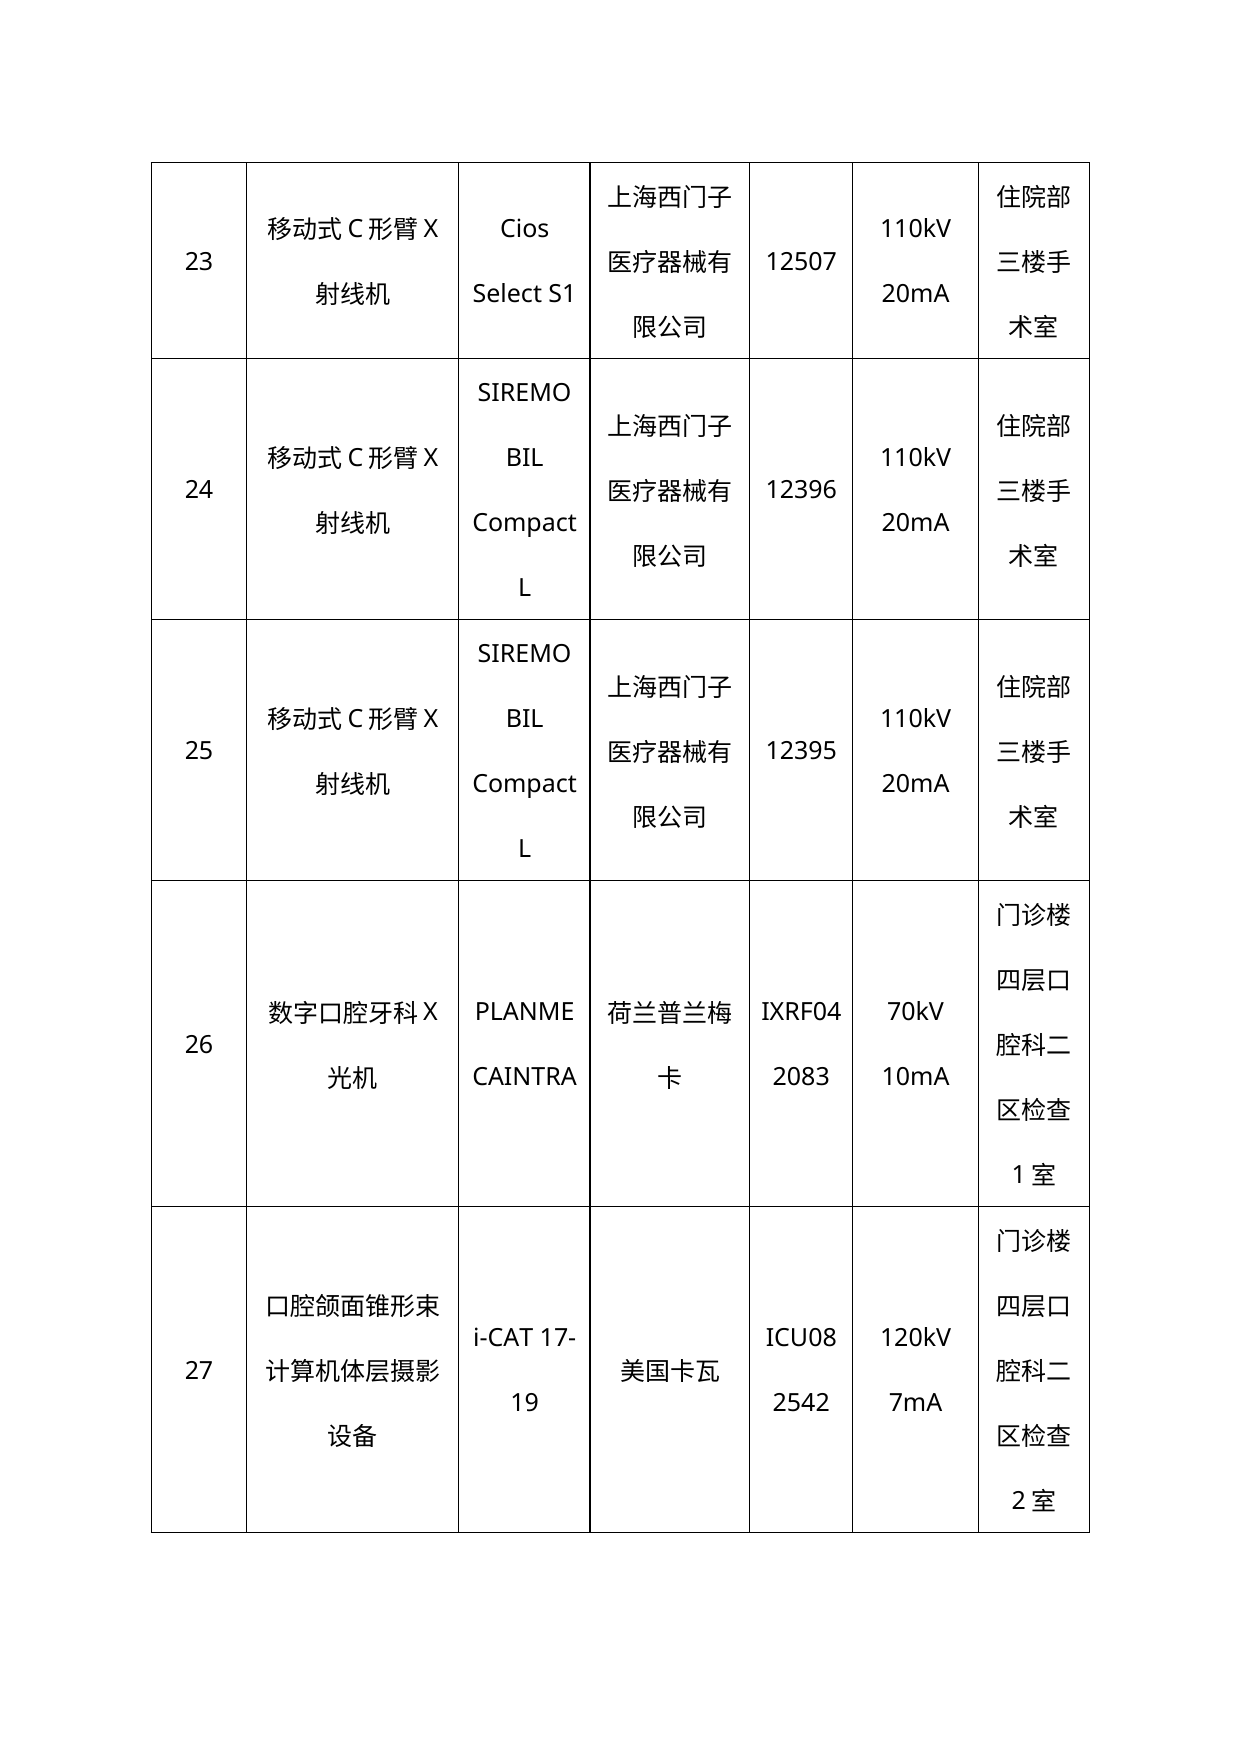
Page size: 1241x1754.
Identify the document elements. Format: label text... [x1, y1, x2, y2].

table_cell 上海西门子医疗器械有限公司 [591, 359, 749, 619]
table_cell Cios Select S1 [459, 163, 589, 358]
table_cell 26 [152, 881, 246, 1206]
table_cell 24 [152, 359, 246, 619]
table_cell 住院部三楼手术室 [979, 359, 1089, 619]
table_cell 70kV 10mA [853, 881, 978, 1206]
table_cell SIREMOBIL Compact L [459, 359, 589, 619]
table_cell IXRF042083 [750, 881, 852, 1206]
table_cell 门诊楼四层口腔科二区检查2室 [979, 1207, 1089, 1532]
table_cell 27 [152, 1207, 246, 1532]
table_cell i-CAT 17-19 [459, 1207, 589, 1532]
table_cell 上海西门子医疗器械有限公司 [591, 163, 749, 358]
table_cell 12395 [750, 620, 852, 880]
table_cell 110kV 20mA [853, 620, 978, 880]
table_cell 门诊楼四层口腔科二区检查1室 [979, 881, 1089, 1206]
table_cell 口腔颌面锥形束计算机体层摄影设备 [247, 1207, 458, 1532]
table_cell 数字口腔牙科X光机 [247, 881, 458, 1206]
table_cell 23 [152, 163, 246, 358]
table_cell 120kV 7mA [853, 1207, 978, 1532]
table_cell PLANMECAINTRA [459, 881, 589, 1206]
table_cell 110kV 20mA [853, 359, 978, 619]
table_cell 住院部三楼手术室 [979, 620, 1089, 880]
table_cell 25 [152, 620, 246, 880]
table_cell 美国卡瓦 [591, 1207, 749, 1532]
table_cell SIREMOBIL Compact L [459, 620, 589, 880]
table_cell 移动式C形臂X射线机 [247, 620, 458, 880]
table_cell 移动式C形臂X射线机 [247, 163, 458, 358]
table_cell 12507 [750, 163, 852, 358]
table_cell 移动式C形臂X射线机 [247, 359, 458, 619]
table_cell 110kV 20mA [853, 163, 978, 358]
table_cell ICU082542 [750, 1207, 852, 1532]
table_cell 上海西门子医疗器械有限公司 [591, 620, 749, 880]
table_cell 住院部三楼手术室 [979, 163, 1089, 358]
table_cell 12396 [750, 359, 852, 619]
table_cell 荷兰普兰梅卡 [591, 881, 749, 1206]
